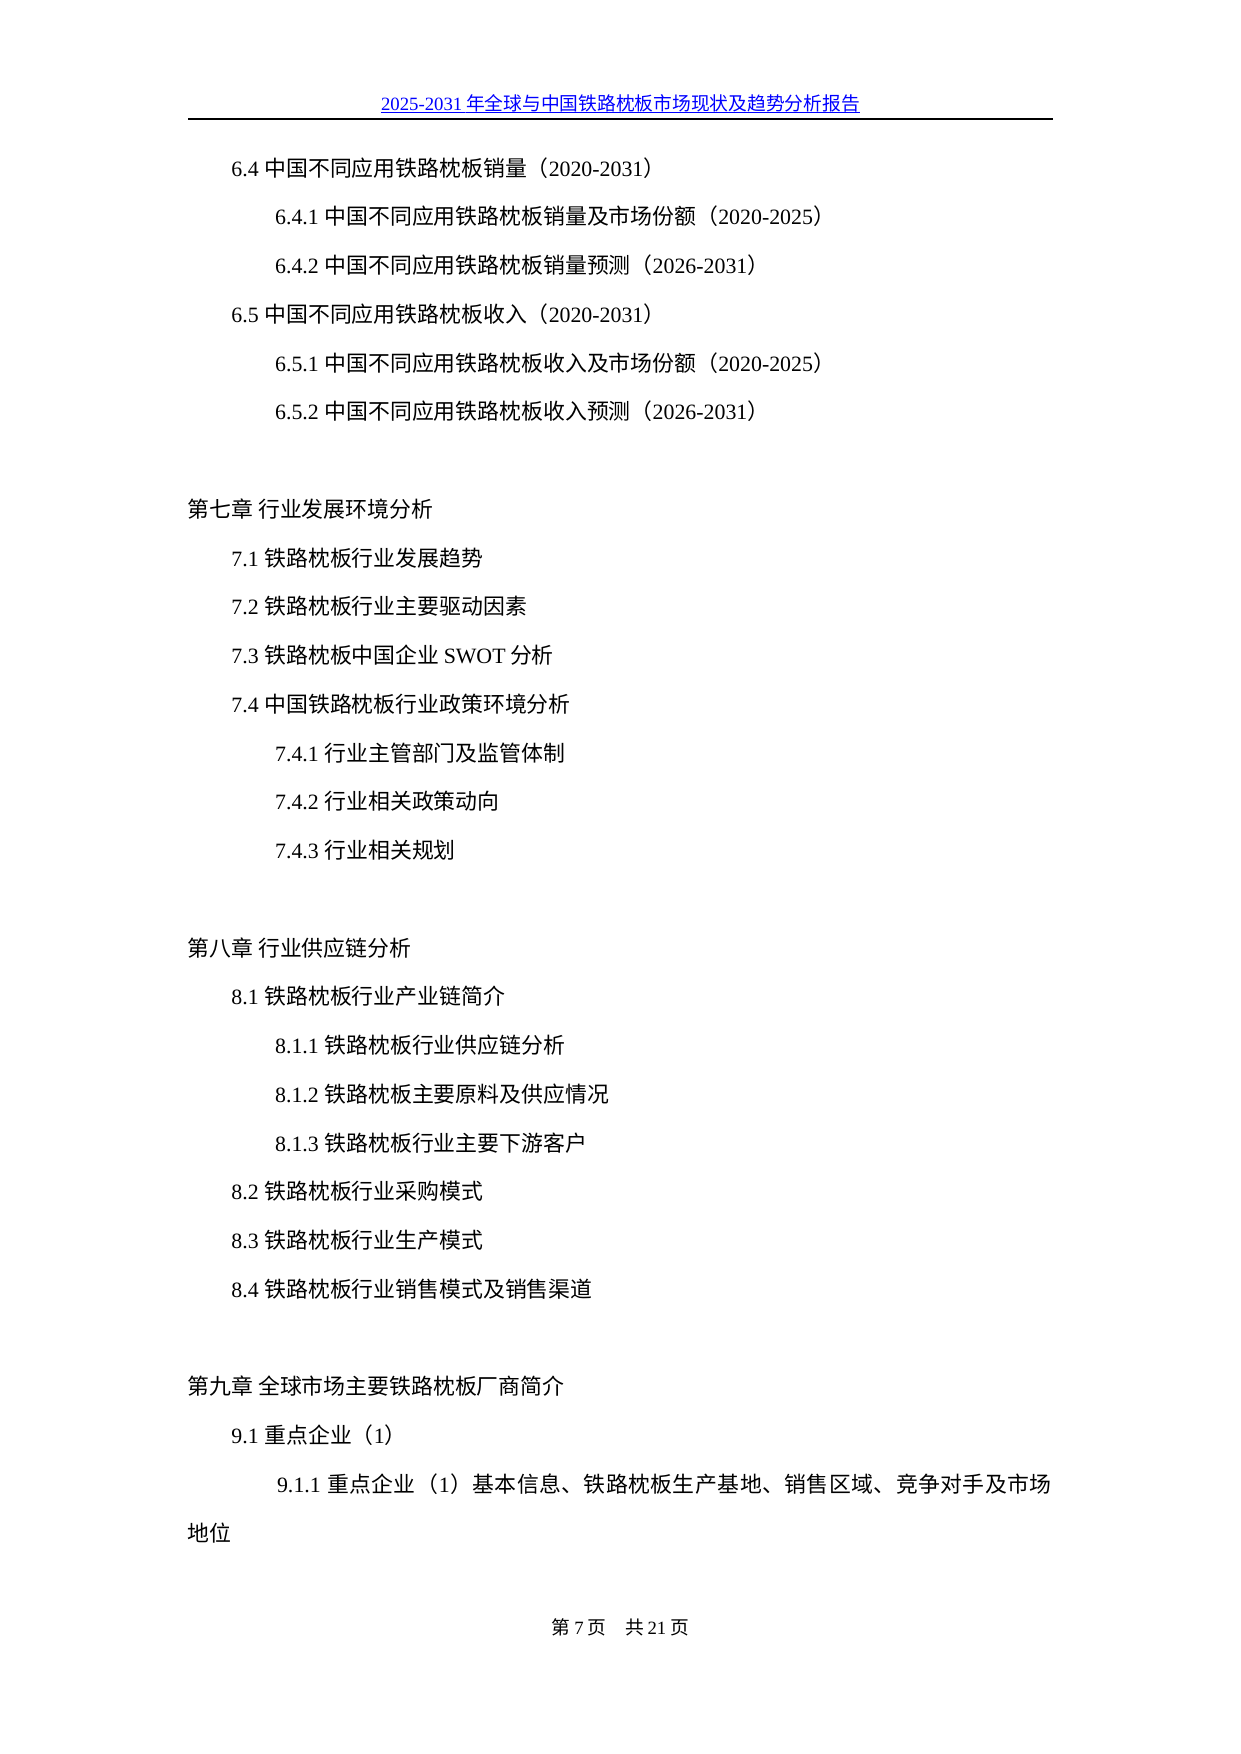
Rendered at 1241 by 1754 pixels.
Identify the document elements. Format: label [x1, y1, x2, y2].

text [187, 150, 1053, 1548]
